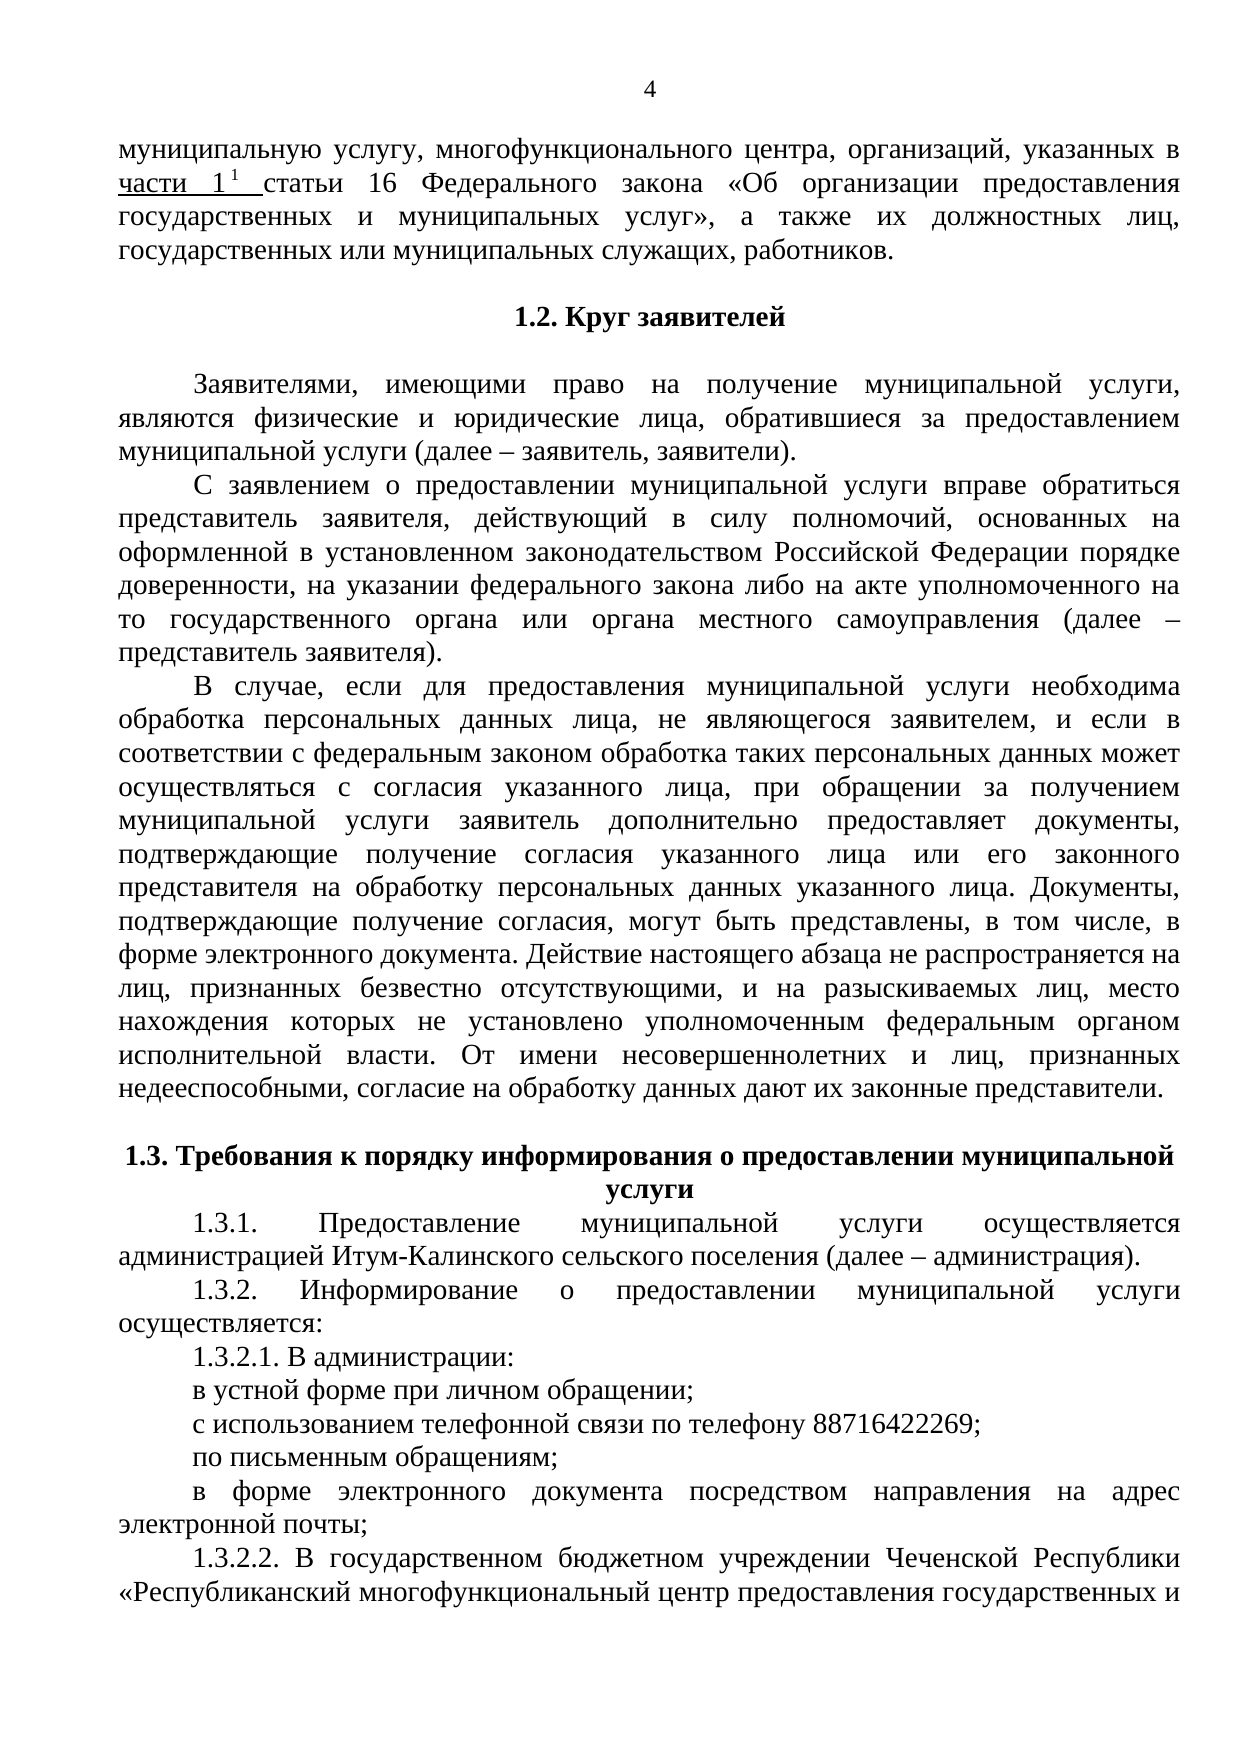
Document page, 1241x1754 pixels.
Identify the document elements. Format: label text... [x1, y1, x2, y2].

text в устной форме при личном обращении; [118, 1372, 1181, 1406]
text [118, 131, 1181, 266]
text В случае, если для предоставления муниципальной услуги необходима обработка персональных данных лица, не являющегося заявителем, и если в соответствии с федеральным законом обработка таких персональных данных может осуществляться с согласия указанного лица, при обращении за получением муниципальной услуги заявитель дополнительно предоставляет документы, подтверждающие получение согласия указанного лица или его законного представителя на обработку персональных данных указанного лица. Документы, подтверждающие получение согласия, могут быть представлены, в том числе, в форме электронного документа. Действие настоящего абзаца не распространяется на лиц, признанных безвестно отсутствующими, и на разыскиваемых лиц, место нахождения которых не установлено уполномоченным федеральным органом исполнительной власти. От имени несовершеннолетних и лиц, признанных недееспособными, согласие на обработку данных дают их законные представители. [118, 668, 1181, 1104]
text 1.3.2.1. В администрации: [118, 1339, 1181, 1372]
text с использованием телефонной связи по телефону 88716422269; [118, 1406, 1181, 1439]
text в форме электронного документа посредством направления на адрес электронной почты; [118, 1473, 1181, 1540]
text С заявлением о предоставлении муниципальной услуги вправе обратиться представитель заявителя, действующий в силу полномочий, основанных на оформленной в установленном законодательством Российской Федерации порядке доверенности, на указании федерального закона либо на акте уполномоченного на то государственного органа или органа местного самоуправления (далее – представитель заявителя). [118, 467, 1181, 668]
text 1.3.2. Информирование о предоставлении муниципальной услуги осуществляется: [118, 1272, 1181, 1339]
text 1.3. Требования к порядку информирования о предоставлении муниципальной услуги [118, 1138, 1181, 1205]
text Заявителями, имеющими право на получение муниципальной услуги, являются физические и юридические лица, обратившиеся за предоставлением муниципальной услуги (далее – заявитель, заявители). [118, 366, 1181, 467]
text по письменным обращениям; [118, 1439, 1181, 1473]
text 1.2. Круг заявителей [118, 299, 1181, 333]
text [118, 1540, 1181, 1607]
text 1.3.1. Предоставление муниципальной услуги осуществляется администрацией Итум-Калинского сельского поселения (далее – администрация). [118, 1205, 1181, 1272]
